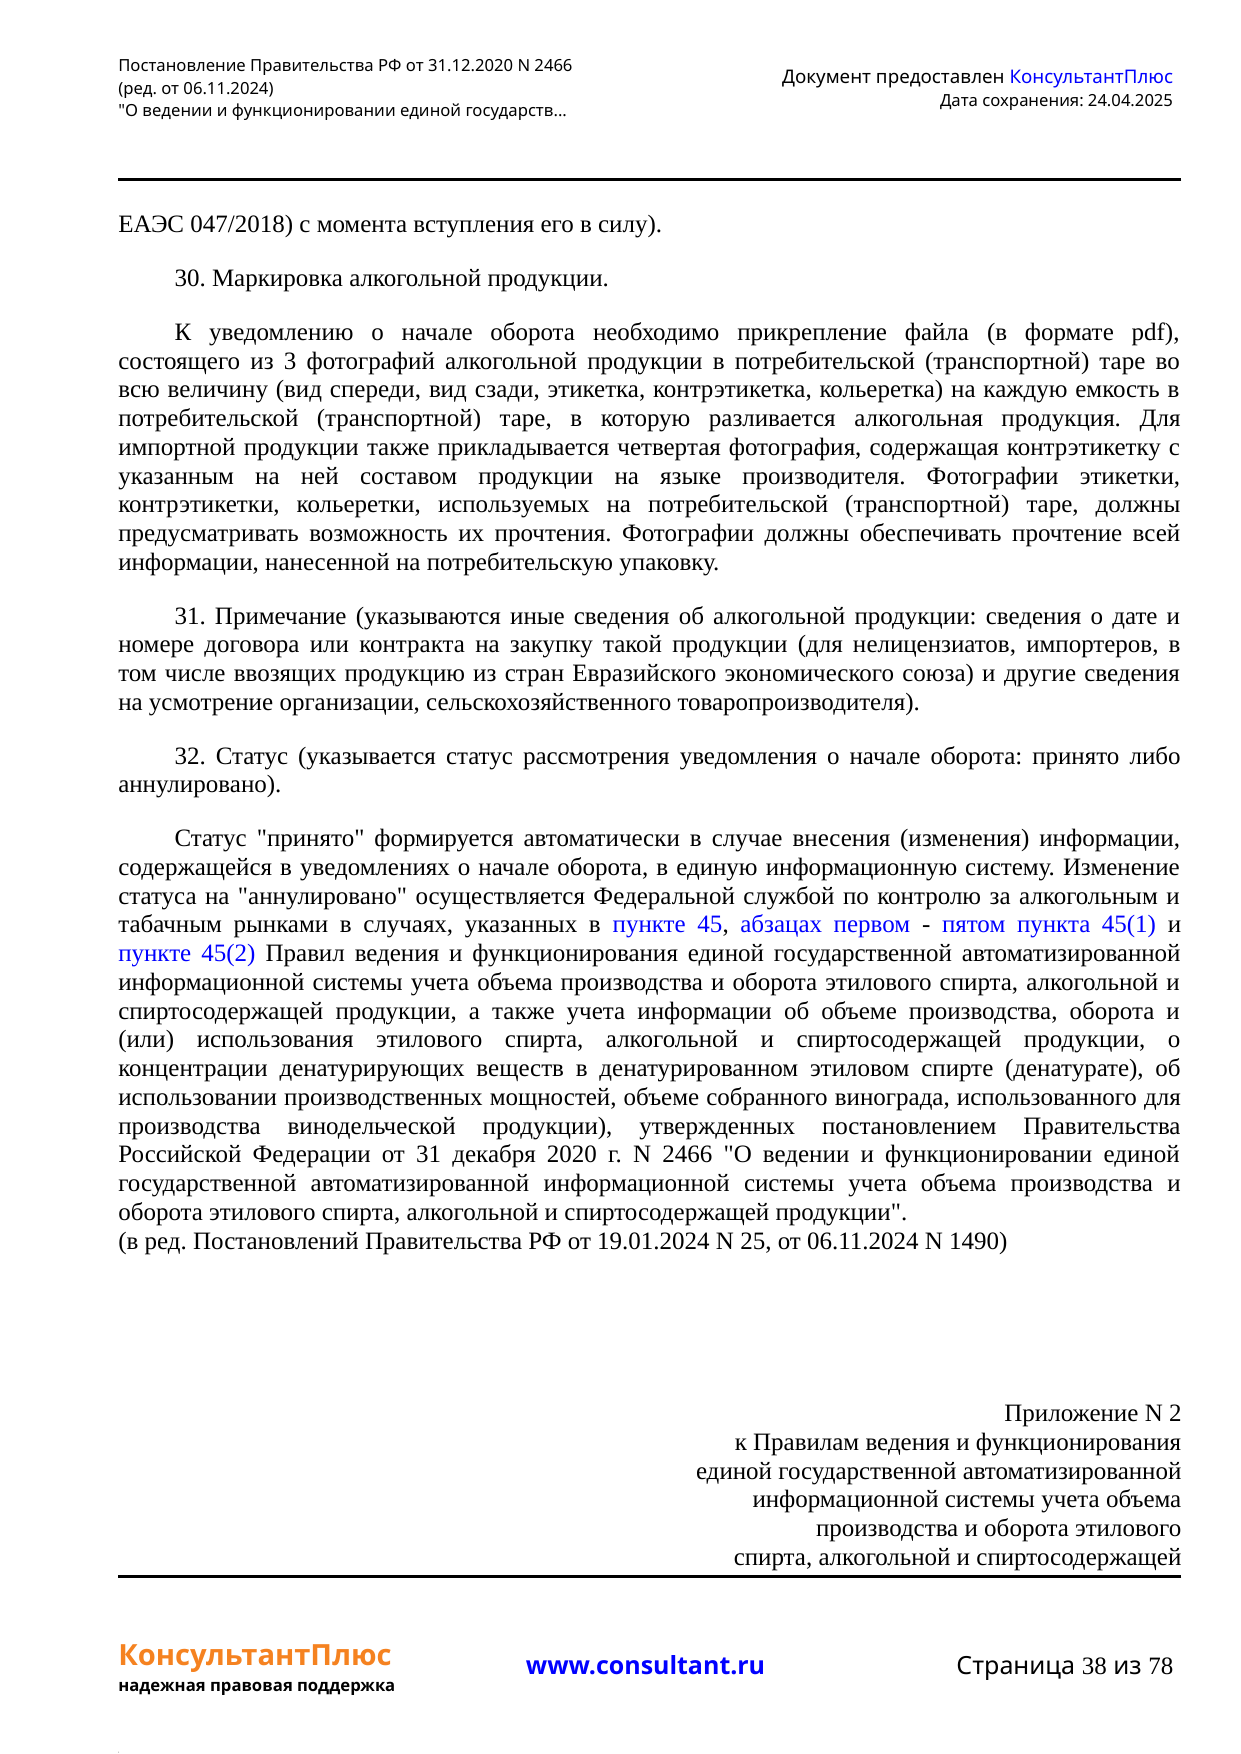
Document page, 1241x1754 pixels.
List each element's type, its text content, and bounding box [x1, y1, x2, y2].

text информационной системы учета объема [118, 1484, 1181, 1513]
text К уведомлению о начале оборота необходимо прикрепление файла (в формате pdf), состоящего из 3 фотографий алкогольной продукции в потребительской (транспортной) таре во всю величину (вид спереди, вид сзади, этикетка, контрэтикетка, кольеретка) на каждую емкость в потребительской (транспортной) таре, в которую разливается алкогольная продукция. Для импортной продукции также прикладывается четвертая фотография, содержащая контрэтикетку с указанным на ней составом продукции на языке производителя. Фотографии этикетки, контрэтикетки, кольеретки, используемых на потребительской (транспортной) таре, должны предусматривать возможность их прочтения. Фотографии должны обеспечивать прочтение всей информации, нанесенной на потребительскую упаковку. [118, 317, 1181, 576]
text Приложение N 2 [118, 1398, 1181, 1427]
text 31. Примечание (указываются иные сведения об алкогольной продукции: сведения о дате и номере договора или контракта на закупку такой продукции (для нелицензиатов, импортеров, в том числе ввозящих продукцию из стран Евразийского экономического союза) и другие сведения на усмотрение организации, сельскохозяйственного товаропроизводителя). [118, 601, 1181, 716]
text единой государственной автоматизированной [118, 1456, 1181, 1484]
text к Правилам ведения и функционирования [118, 1427, 1181, 1456]
text спирта, алкогольной и спиртосодержащей [118, 1542, 1181, 1571]
text Статус "принято" формируется автоматически в случае внесения (изменения) информации, содержащейся в уведомлениях о начале оборота, в единую информационную систему. Изменение статуса на "аннулировано" осуществляется Федеральной службой по контролю за алкогольным и табачным рынками в случаях, указанных в пункте 45, абзацах первом - пятом пункта 45(1) и пункте 45(2) Правил ведения и функционирования единой государственной автоматизированной информационной системы учета объема производства и оборота этилового спирта, алкогольной и спиртосодержащей продукции, а также учета информации об объеме производства, оборота и (или) использования этилового спирта, алкогольной и спиртосодержащей продукции, о концентрации денатурирующих веществ в денатурированном этиловом спирте (денатурате), об использовании производственных мощностей, объеме собранного винограда, использованного для производства винодельческой продукции), утвержденных постановлением Правительства Российской Федерации от 31 декабря 2020 г. N 2466 "О ведении и функционировании единой государственной автоматизированной информационной системы учета объема производства и оборота этилового спирта, алкогольной и спиртосодержащей продукции". [118, 823, 1181, 1226]
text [118, 209, 1181, 238]
text производства и оборота этилового [118, 1513, 1181, 1542]
text 30. Маркировка алкогольной продукции. [118, 263, 1181, 292]
text (в ред. Постановлений Правительства РФ от 19.01.2024 N 25, от 06.11.2024 N 1490) [118, 1226, 1181, 1254]
text 32. Статус (указывается статус рассмотрения уведомления о начале оборота: принято либо аннулировано). [118, 741, 1181, 798]
